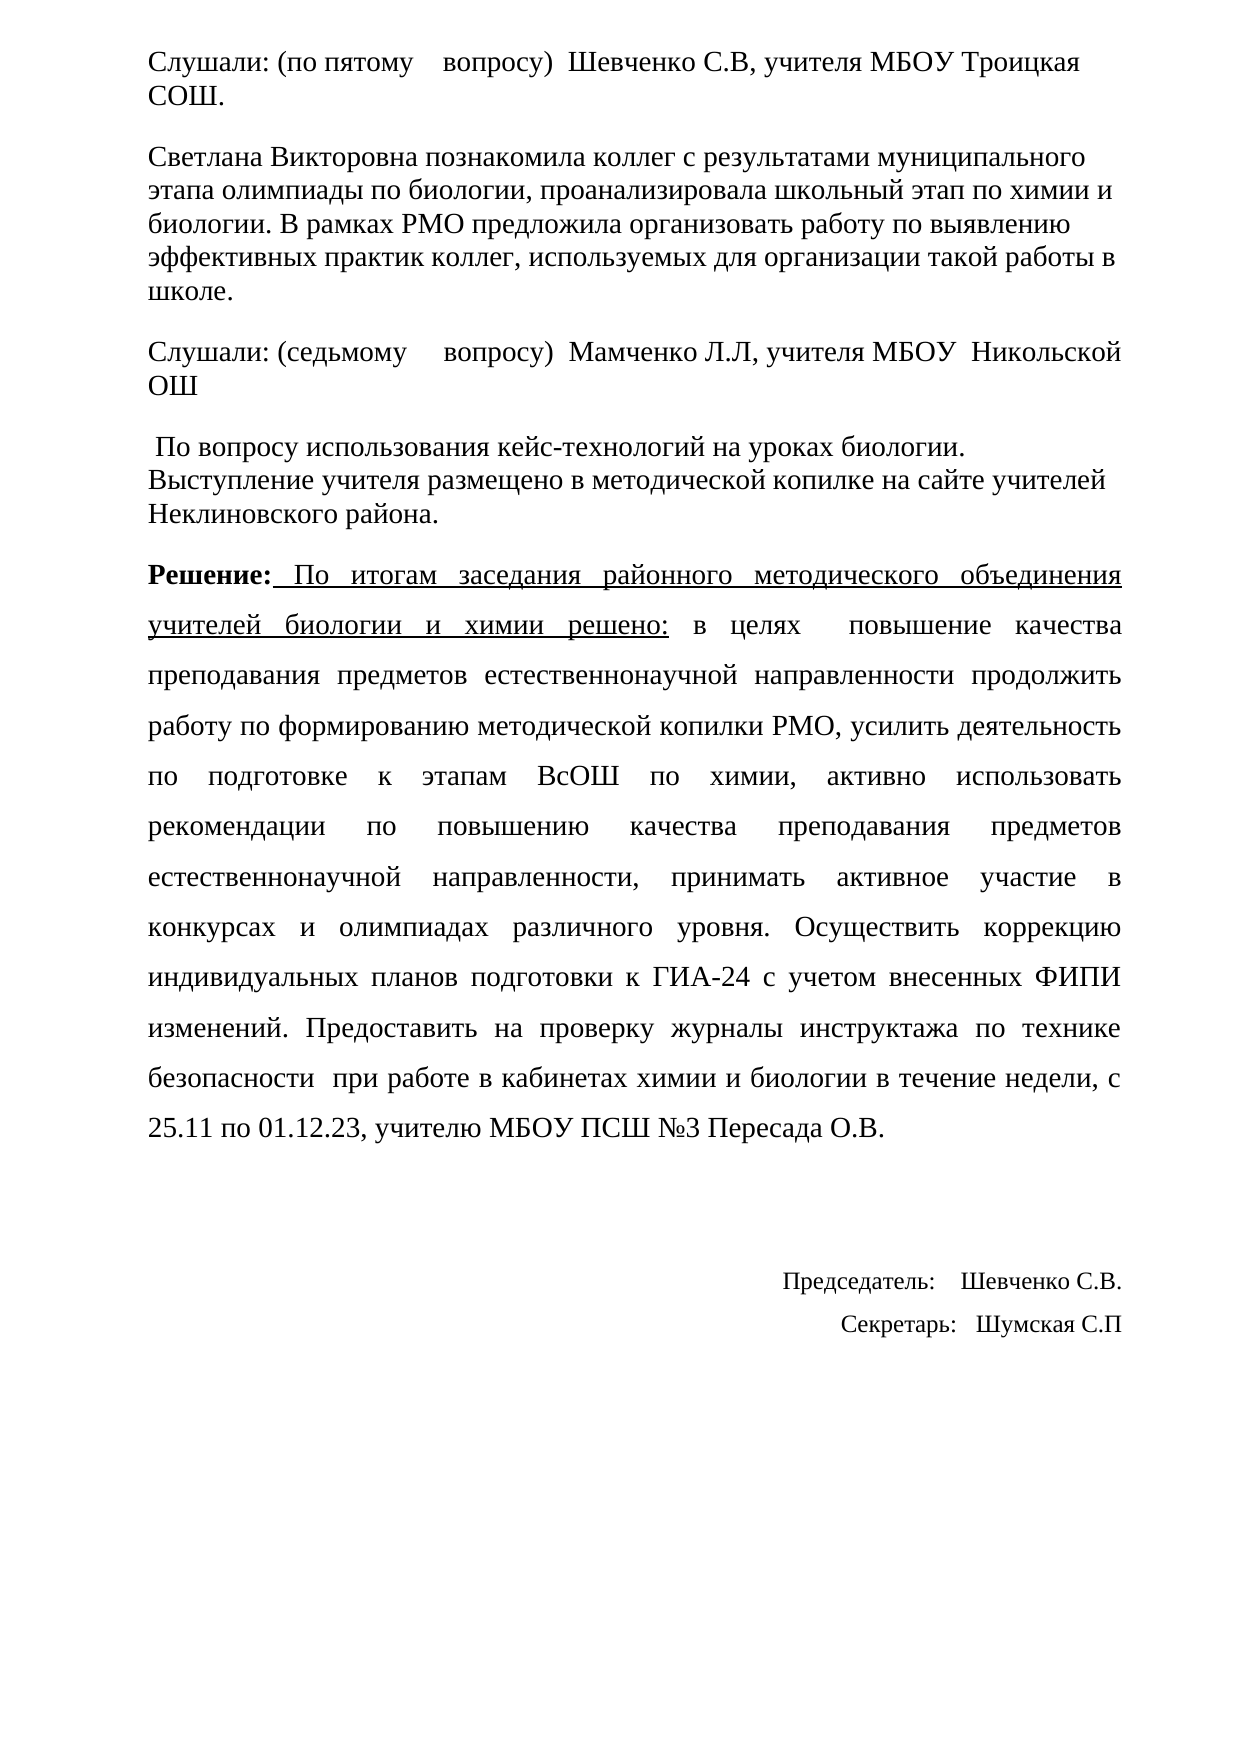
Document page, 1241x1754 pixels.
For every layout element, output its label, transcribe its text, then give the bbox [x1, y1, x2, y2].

text Секретарь: Шумская С.П [148, 1309, 1122, 1338]
text Слушали: (седьмому вопросу) Мамченко Л.Л, учителя МБОУ Никольской ОШ [148, 334, 1122, 401]
text Председатель: Шевченко С.В. [148, 1266, 1122, 1294]
text По вопросу использования кейс-технологий на уроках биологии. Выступление учителя размещено в методической копилке на сайте учителей Неклиновского района. [148, 429, 1122, 529]
text Светлана Викторовна познакомила коллег с результатами муниципального этапа олимпиады по биологии, проанализировала школьный этап по химии и биологии. В рамках РМО предложила организовать работу по выявлению эффективных практик коллег, используемых для организации такой работы в школе. [148, 139, 1122, 307]
text Решение: По итогам заседания районного методического объединения учителей биологии и химии решено: в целях повышение качества преподавания предметов естественнонаучной направленности продолжить работу по формированию методической копилки РМО, усилить деятельность по подготовке к этапам ВсОШ по химии, активно использовать рекомендации по повышению качества преподавания предметов естественнонаучной направленности, принимать активное участие в конкурсах и олимпиадах различного уровня. Осуществить коррекцию индивидуальных планов подготовки к ГИА-24 с учетом внесенных ФИПИ изменений. Предоставить на проверку журналы инструктажа по технике безопасности при работе в кабинетах химии и биологии в течение недели, с 25.11 по 01.12.23, учителю МБОУ ПСШ №3 Пересада О.В. [148, 557, 1122, 1144]
text Слушали: (по пятому вопросу) Шевченко С.В, учителя МБОУ Троицкая СОШ. [148, 44, 1122, 111]
